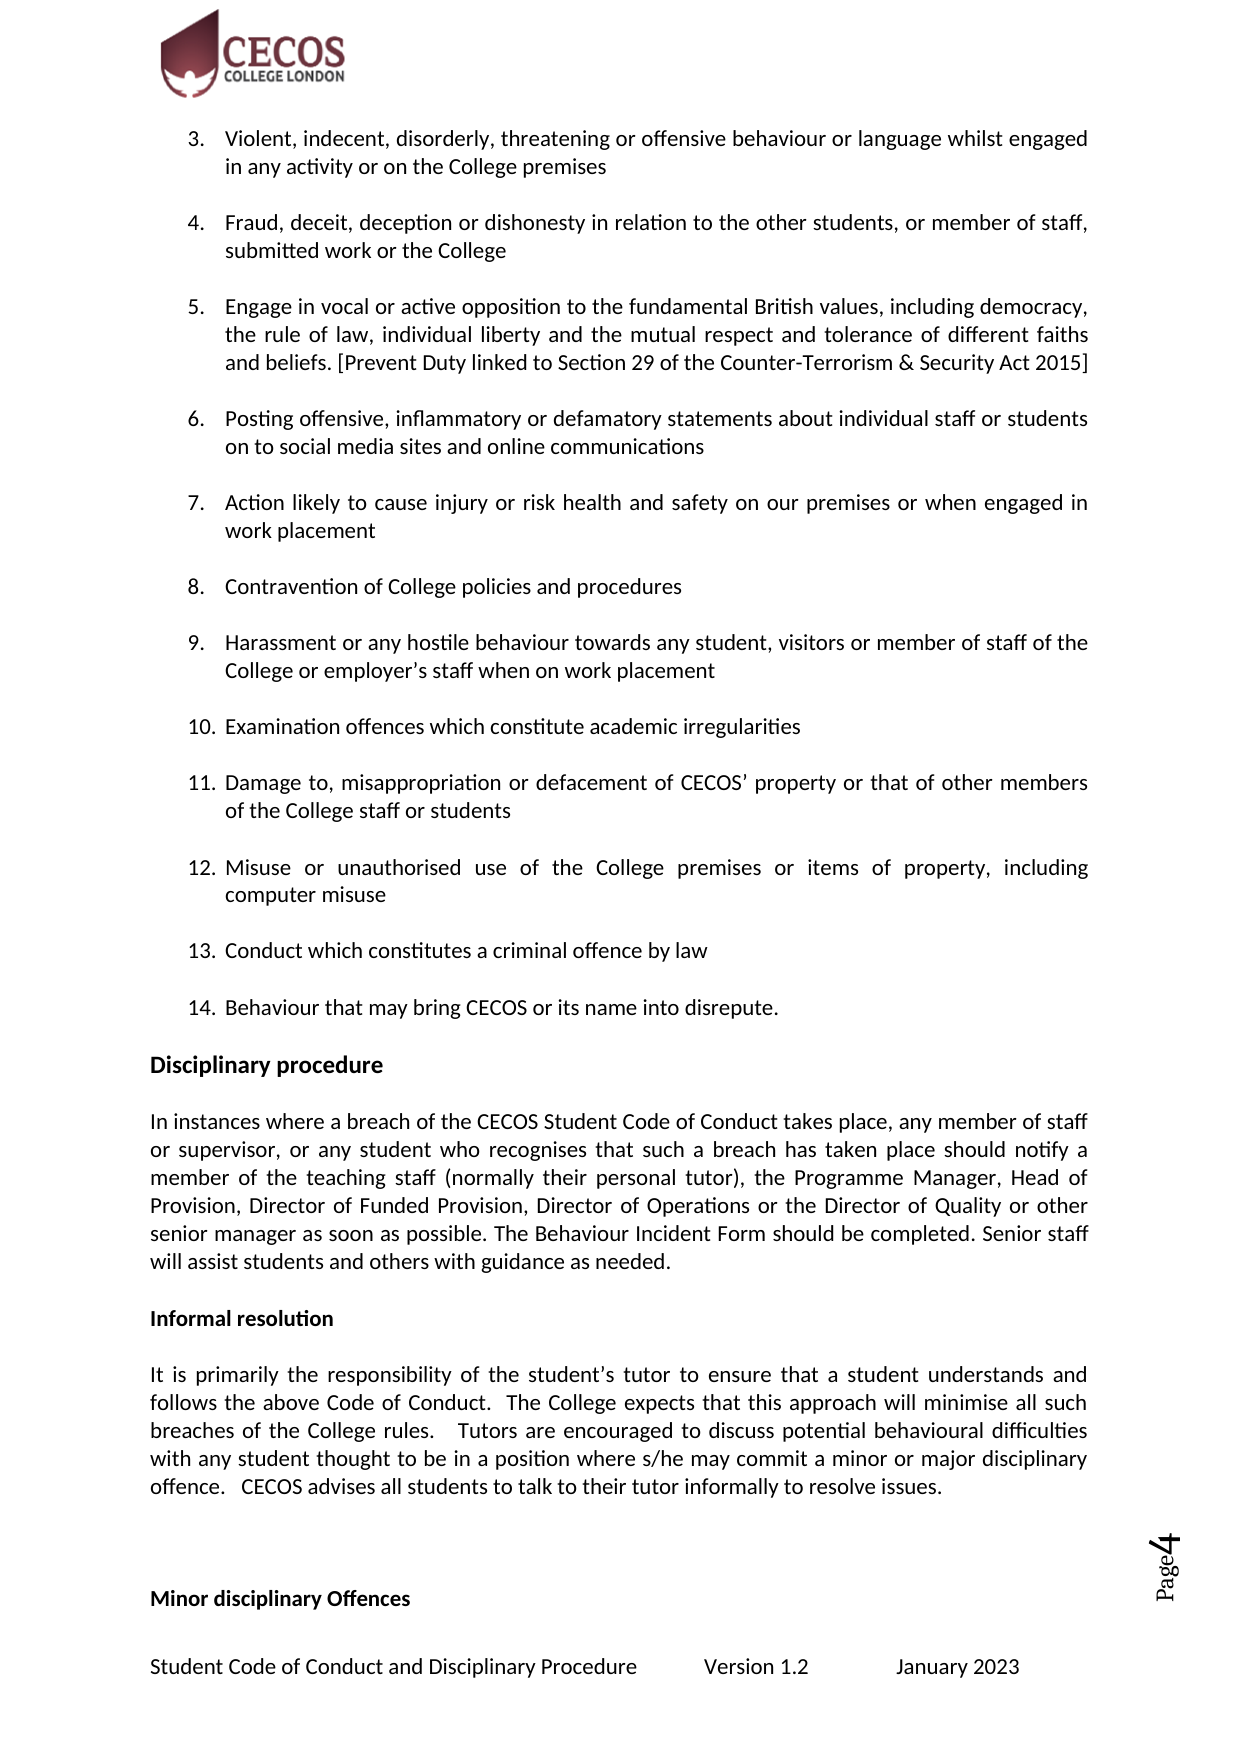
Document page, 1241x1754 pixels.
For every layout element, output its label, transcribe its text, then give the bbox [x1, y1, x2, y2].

list Behaviour that may bring CECOS or its name into disrepute. [187, 993, 1090, 1021]
list Violent, indecent, disorderly, threatening or offensive behaviour or language whilst engaged in any activity or on the College premises [187, 124, 1090, 180]
list Conduct which constitutes a criminal offence by law [187, 937, 1090, 965]
text Disciplinary procedure [150, 1049, 1090, 1079]
list Misuse or unauthorised use of the College premises or items of property, including computer misuse [187, 853, 1090, 909]
list Damage to, misappropriation or defacement of CECOS’ property or that of other members of the College staff or students [187, 768, 1090, 824]
list Fraud, deceit, deception or dishonesty in relation to the other students, or member of staff, submitted work or the College [187, 208, 1090, 264]
text Informal resolution [150, 1304, 1090, 1332]
list Harassment or any hostile behaviour towards any student, visitors or member of staff of the College or employer’s staff when on work placement [187, 628, 1090, 684]
text In instances where a breach of the CECOS Student Code of Conduct takes place, any member of staff or supervisor, or any student who recognises that such a breach has taken place should notify a member of the teaching staff (normally their personal tutor), the Programme Manager, Head of Provision, Director of Funded Provision, Director of Operations or the Director of Quality or other senior manager as soon as possible. The Behaviour Incident Form should be completed. Senior staff will assist students and others with guidance as needed. [150, 1107, 1090, 1275]
text Minor disciplinary Offences [150, 1584, 1090, 1612]
list Engage in vocal or active opposition to the fundamental British values, including democracy, the rule of law, individual liberty and the mutual respect and tolerance of different faiths and beliefs. [Prevent Duty linked to Section 29 of the Counter-Terrorism & Security Act 2015] [187, 292, 1090, 376]
list Posting offensive, inflammatory or defamatory statements about individual staff or students on to social media sites and online communications [187, 404, 1090, 460]
list Contravention of College policies and procedures [187, 572, 1090, 600]
list Examination offences which constitute academic irregularities [187, 712, 1090, 741]
list Action likely to cause injury or risk health and safety on our premises or when engaged in work placement [187, 488, 1090, 544]
picture [143, 6, 360, 107]
text It is primarily the responsibility of the student’s tutor to ensure that a student understands and follows the above Code of Conduct. The College expects that this approach will minimise all such breaches of the College rules. Tutors are encouraged to discuss potential behavioural difficulties with any student thought to be in a position where s/he may commit a minor or major disciplinary offence. CECOS advises all students to talk to their tutor informally to resolve issues. [150, 1360, 1090, 1500]
